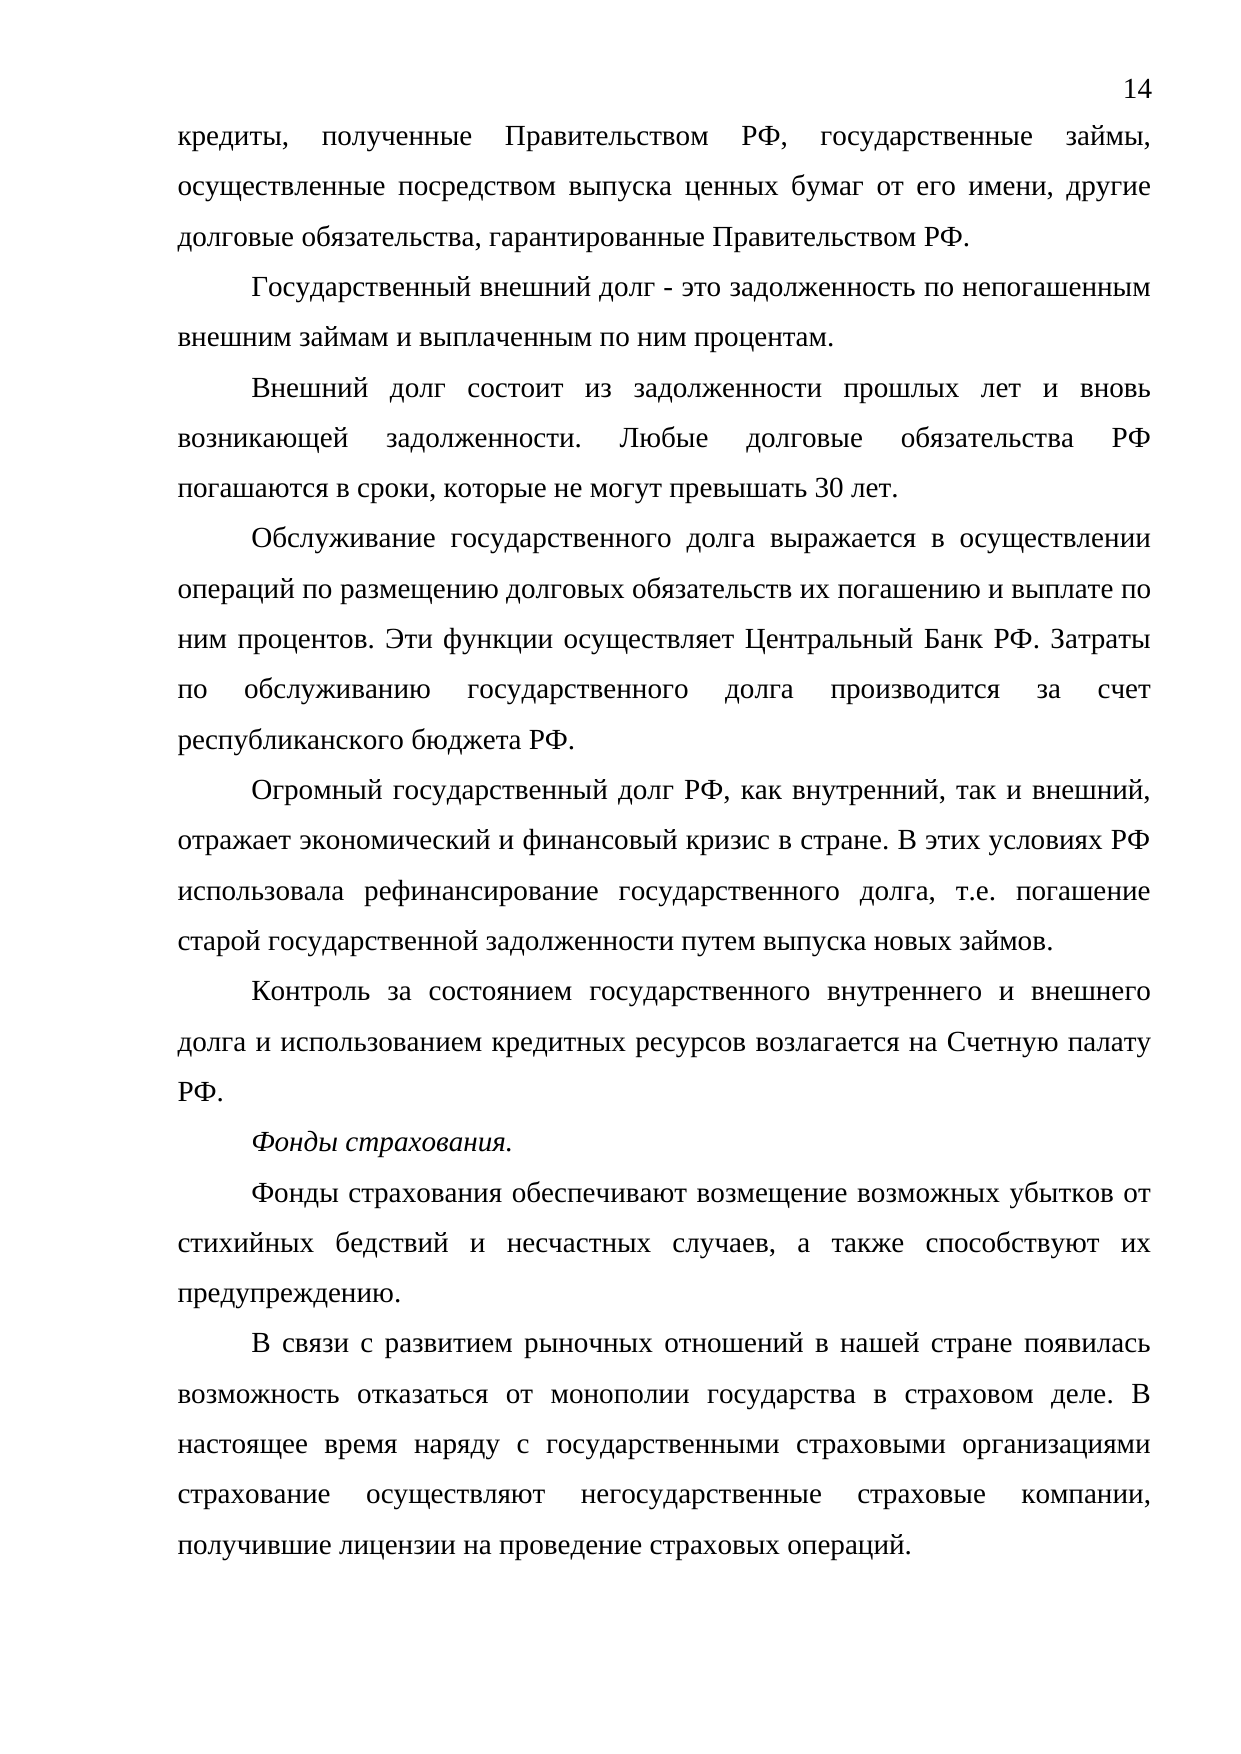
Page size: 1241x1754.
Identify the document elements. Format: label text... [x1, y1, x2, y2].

text Контроль за состоянием государственного внутреннего и внешнего долга и использованием кредитных ресурсов возлагается на Счетную палату РФ. [177, 973, 1152, 1108]
text В связи с развитием рыночных отношений в нашей стране появилась возможность отказаться от монополии государства в страховом деле. В настоящее время наряду с государственными страховыми организациями страхование осуществляют негосударственные страховые компании, получившие лицензии на проведение страховых операций. [177, 1326, 1152, 1560]
text Огромный государственный долг РФ, как внутренний, так и внешний, отражает экономический и финансовый кризис в стране. В этих условиях РФ использовала рефинансирование государственного долга, т.е. погашение старой государственной задолженности путем выпуска новых займов. [177, 772, 1152, 957]
text Государственный внешний долг - это задолженность по непогашенным внешним займам и выплаченным по ним процентам. [177, 269, 1152, 353]
text Обслуживание государственного долга выражается в осуществлении операций по размещению долговых обязательств их погашению и выплате по ним процентов. Эти функции осуществляет Центральный Банк РФ. Затраты по обслуживанию государственного долга производится за счет республиканского бюджета РФ. [177, 521, 1152, 755]
text Внешний долг состоит из задолженности прошлых лет и вновь возникающей задолженности. Любые долговые обязательства РФ погашаются в сроки, которые не могут превышать 30 лет. [177, 370, 1152, 504]
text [177, 118, 1152, 252]
text Фонды страхования. [177, 1124, 1152, 1158]
text Фонды страхования обеспечивают возмещение возможных убытков от стихийных бедствий и несчастных случаев, а также способствуют их предупреждению. [177, 1175, 1152, 1309]
